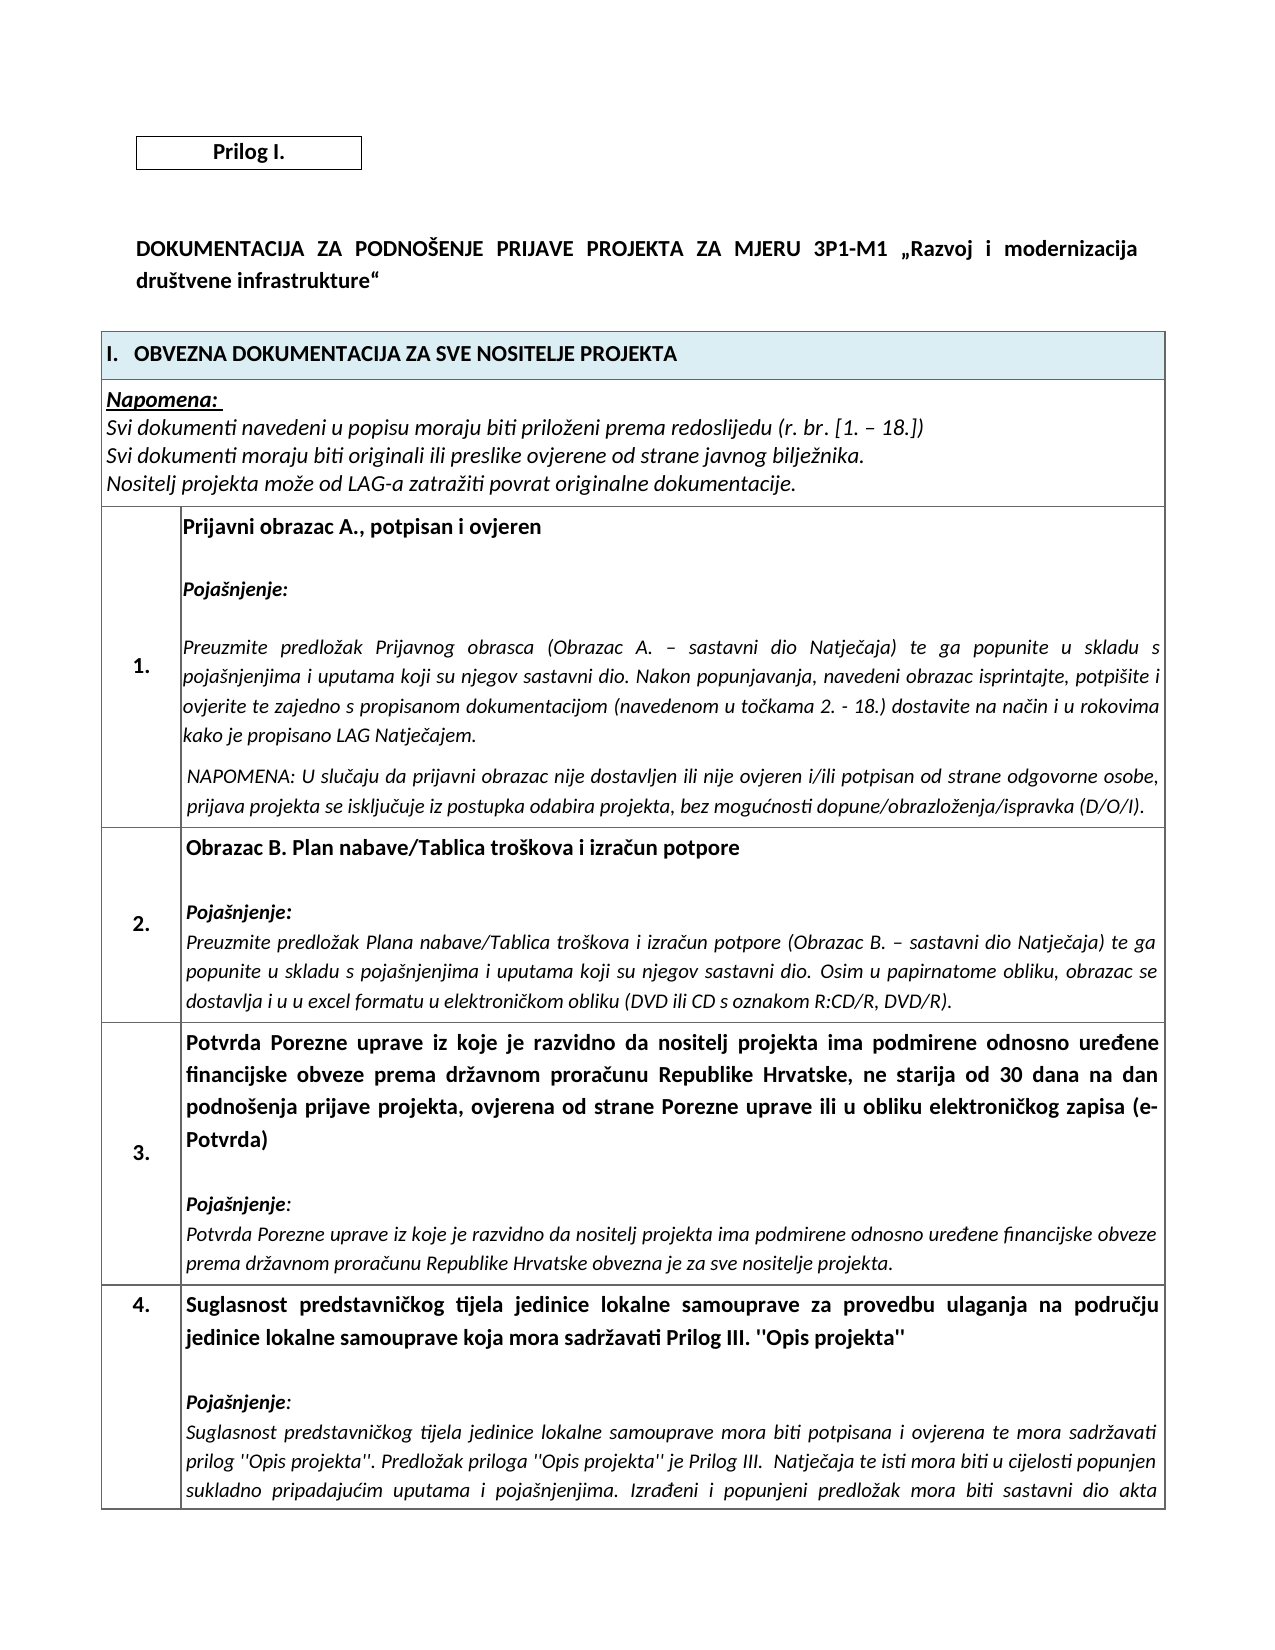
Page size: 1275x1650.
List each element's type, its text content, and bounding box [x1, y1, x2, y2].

table_cell 2. [102, 828, 180, 1022]
table_header Prilog I. [137, 137, 361, 169]
table_cell Potvrda Porezne uprave iz koje je razvidno da nositelj projekta ima podmirene odnosno uređene financijske obveze prema državnom proračunu Republike Hrvatske, ne starija od 30 dana na dan podnošenja prijave projekta, ovjerena od strane Porezne uprave ili u obliku elektroničkog zapisa (e-Potvrda) Pojašnjenje: Potvrda Porezne uprave iz koje je razvidno da nositelj projekta ima podmirene odnosno uređene financijske obveze prema državnom proračunu Republike Hrvatske obvezna je za sve nositelje projekta. [182, 1023, 1164, 1284]
table_cell Obrazac B. Plan nabave/Tablica troškova i izračun potpore Pojašnjenje: Preuzmite predložak Plana nabave/Tablica troškova i izračun potpore (Obrazac B. – sastavni dio Natječaja) te ga popunite u skladu s pojašnjenjima i uputama koji su njegov sastavni dio. Osim u papirnatome obliku, obrazac se dostavlja i u u excel formatu u elektroničkom obliku (DVD ili CD s oznakom R:CD/R, DVD/R). [182, 828, 1164, 1022]
text DOKUMENTACIJA ZA PODNOŠENJE PRIJAVE PROJEKTA ZA MJERU 3P1-M1 „Razvoj i modernizacija društvene infrastrukture“ [136, 234, 1139, 294]
table_header I. OBVEZNA DOKUMENTACIJA ZA SVE NOSITELJE PROJEKTA [102, 332, 1164, 379]
table_cell 3. [102, 1023, 180, 1284]
table_cell Prijavni obrazac A., potpisan i ovjeren Pojašnjenje: Preuzmite predložak Prijavnog obrasca (Obrazac A. – sastavni dio Natječaja) te ga popunite u skladu s pojašnjenjima i uputama koji su njegov sastavni dio. Nakon popunjavanja, navedeni obrazac isprintajte, potpišite i ovjerite te zajedno s propisanom dokumentacijom (navedenom u točkama 2. - 18.) dostavite na način i u rokovima kako je propisano LAG Natječajem. NAPOMENA: U slučaju da prijavni obrazac nije dostavljen ili nije ovjeren i/ili potpisan od strane odgovorne osobe, prijava projekta se isključuje iz postupka odabira projekta, bez mogućnosti dopune/obrazloženja/ispravka (D/O/I). [182, 507, 1164, 827]
table_cell 1. [102, 507, 180, 827]
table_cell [182, 1286, 1164, 1508]
table_cell Napomena: Svi dokumenti navedeni u popisu moraju biti priloženi prema redoslijedu (r. br. [1. – 18.]) Svi dokumenti moraju biti originali ili preslike ovjerene od strane javnog bilježnika. Nositelj projekta može od LAG-a zatražiti povrat originalne dokumentacije. [102, 380, 1164, 506]
table_cell 4. [102, 1286, 180, 1508]
